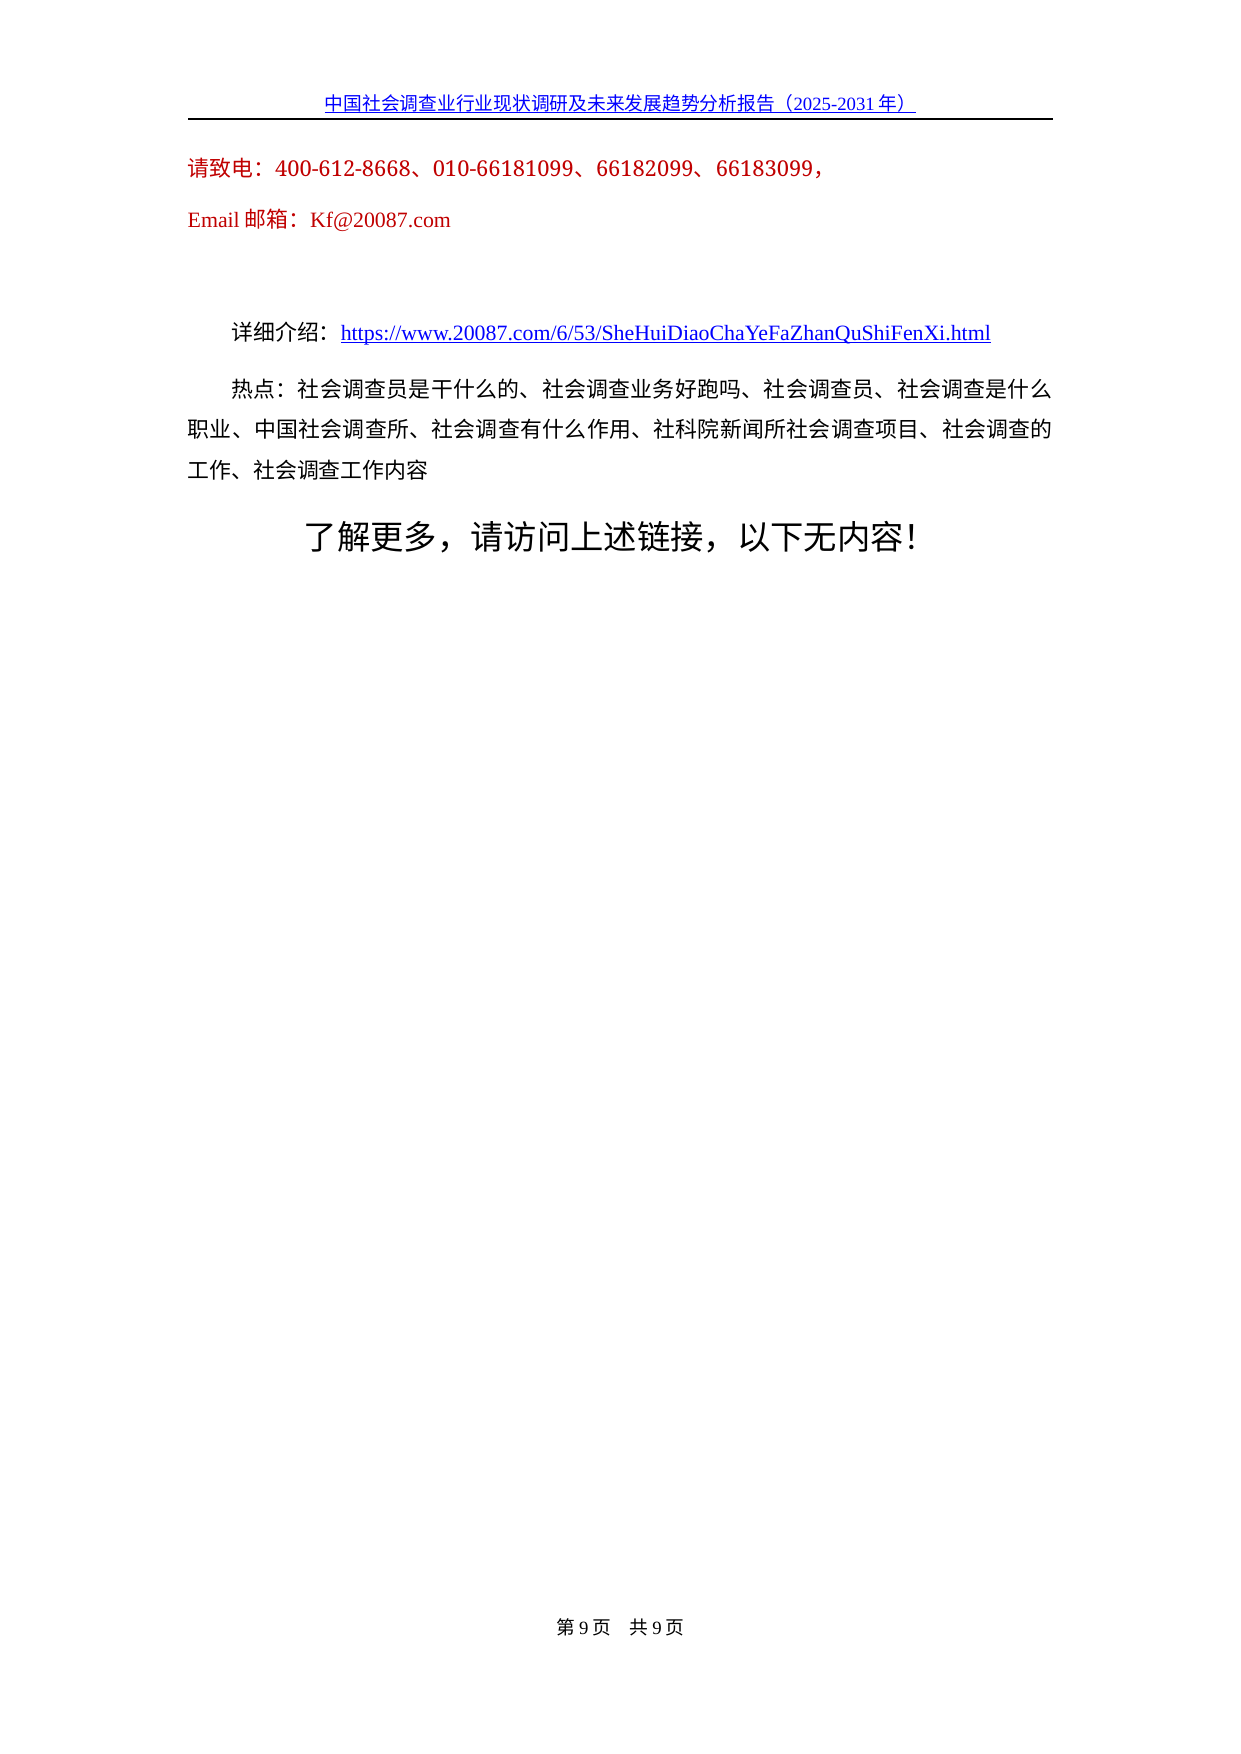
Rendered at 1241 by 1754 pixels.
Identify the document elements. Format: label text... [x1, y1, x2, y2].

text 请致电：400-612-8668、010-66181099、66182099、66183099， [187, 150, 1053, 183]
text 详细介绍：https://www.20087.com/6/53/SheHuiDiaoChaYeFaZhanQuShiFenXi.html [187, 315, 1053, 347]
text 热点：社会调查员是干什么的、社会调查业务好跑吗、社会调查员、社会调查是什么职业、中国社会调查所、社会调查有什么作用、社科院新闻所社会调查项目、社会调查的工作、社会调查工作内容 [187, 371, 1053, 485]
text Email邮箱：Kf@20087.com [187, 202, 1053, 234]
title 了解更多，请访问上述链接，以下无内容！ [187, 503, 1053, 568]
